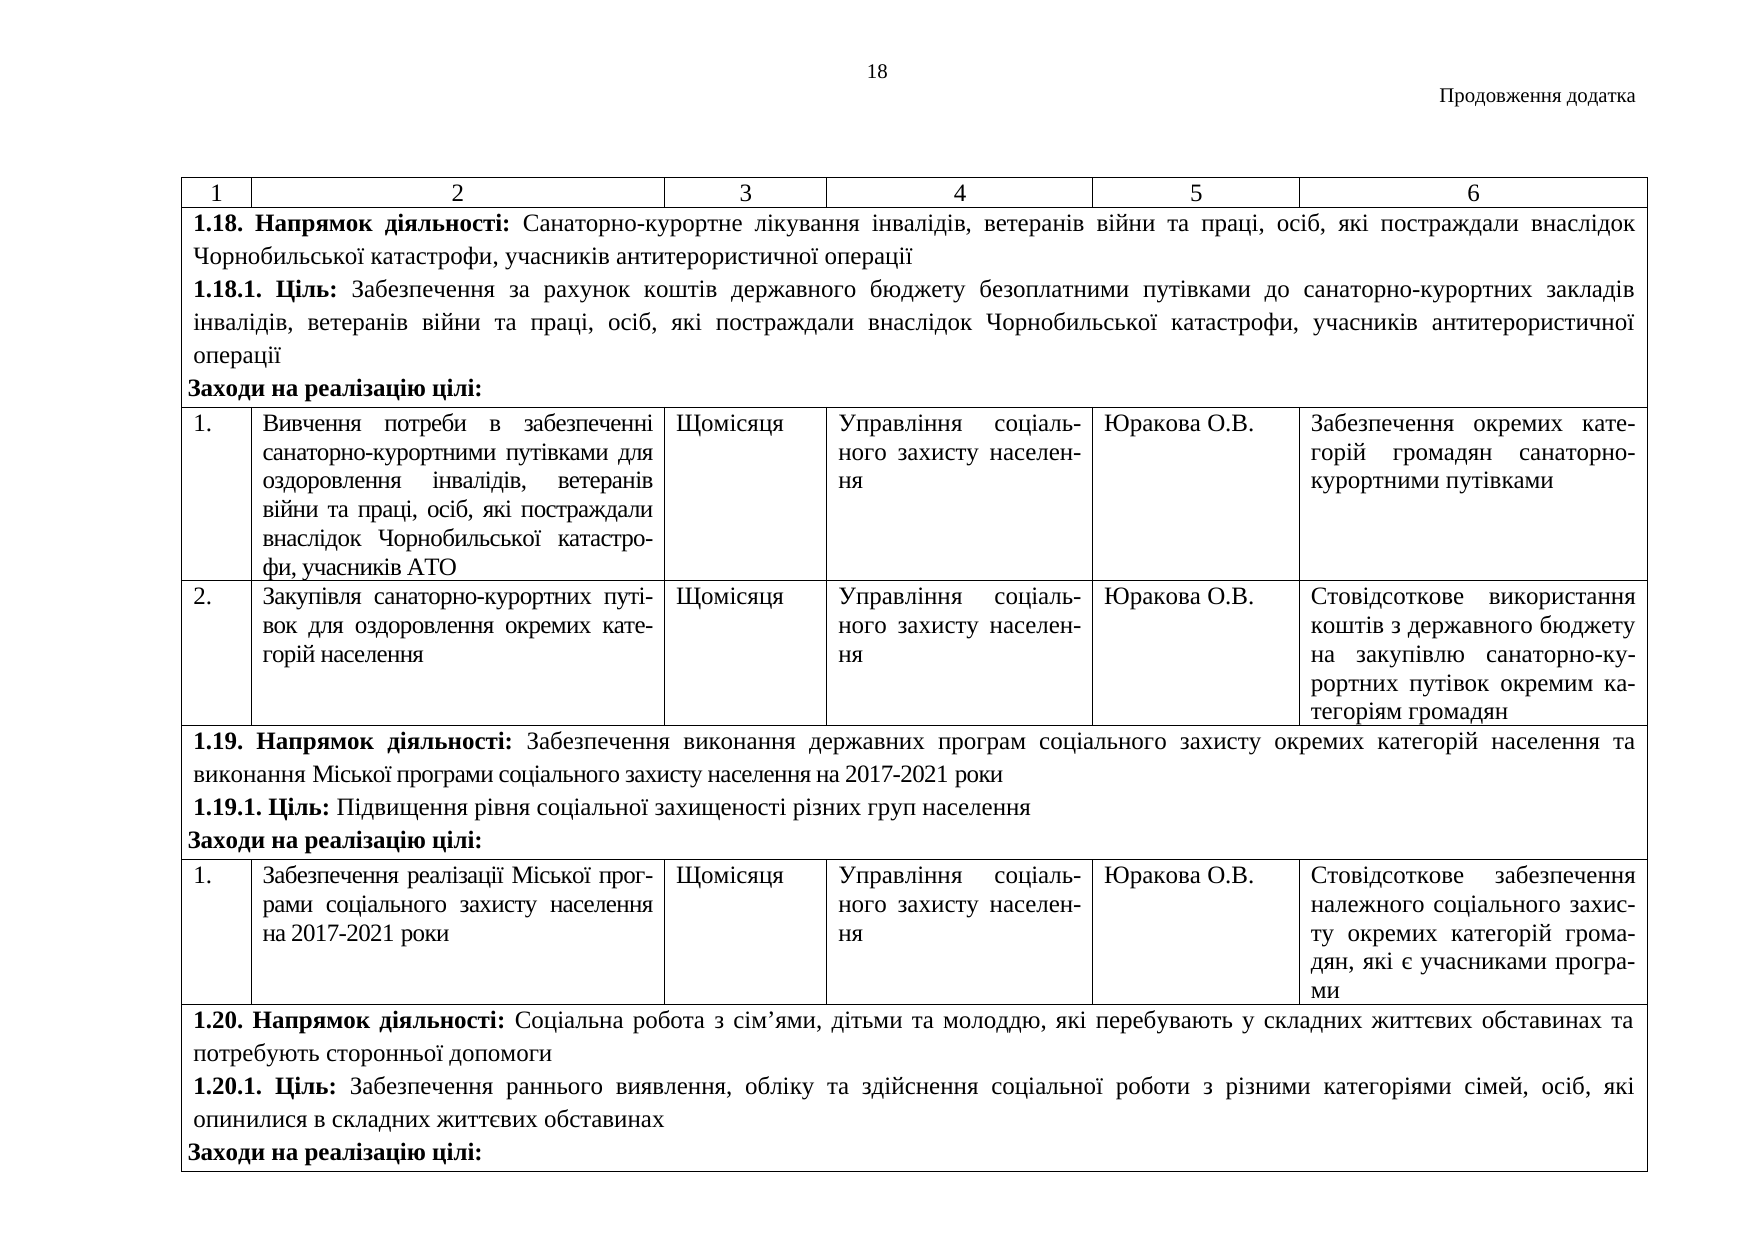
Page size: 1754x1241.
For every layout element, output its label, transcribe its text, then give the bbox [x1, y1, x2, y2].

table_cell 1.20. Напрямок діяльності: Соціальна робота з сім’ями, дітьми та молоддю, які перебувають у складних життєвих обставинах та потребують сторонньої допомоги 1.20.1. Ціль: Забезпечення раннього виявлення, обліку та здійснення соціальної роботи з різними категоріями сімей, осіб, які опинилися в складних життєвих обставинах Заходи на реалізацію цілі: [182, 1005, 1647, 1171]
table_cell Щомісяця [665, 581, 826, 725]
table_cell Забезпечення реалізації Міської прог-рами соціального захисту населення на 2017-2021 роки [252, 860, 664, 1004]
table_cell Управління соціаль-ного захисту населен-ня [827, 408, 1092, 580]
table_cell Щомісяця [665, 408, 826, 580]
table_cell 1. [182, 408, 251, 580]
table_cell 1.18. Напрямок діяльності: Санаторно-курортне лікування інвалідів, ветеранів війни та праці, осіб, які постраждали внаслідок Чорнобильської катастрофи, учасників антитерористичної операції 1.18.1. Ціль: Забезпечення за рахунок коштів державного бюджету безоплатними путівками до санаторно-курортних закладів інвалідів, ветеранів війни та праці, осіб, які постраждали внаслідок Чорнобильської катастрофи, учасників антитерористичної операції Заходи на реалізацію цілі: [182, 208, 1647, 407]
table_cell 1.19. Напрямок діяльності: Забезпечення виконання державних програм соціального захисту окремих категорій населення та виконання Міської програми соціального захисту населення на 2017-2021 роки 1.19.1. Ціль: Підвищення рівня соціальної захищеності різних груп населення Заходи на реалізацію цілі: [182, 726, 1647, 859]
table_cell Щомісяця [665, 860, 826, 1004]
table_cell 1 [182, 178, 251, 207]
table_cell Забезпечення окремих кате-горій громадян санаторно-курортними путівками [1300, 408, 1647, 580]
table_cell 2 [252, 178, 664, 207]
table_cell 3 [665, 178, 826, 207]
table_cell Управління соціаль-ного захисту населен-ня [827, 581, 1092, 725]
table_cell 5 [1093, 178, 1299, 207]
table_cell Вивчення потреби в забезпеченні санаторно-курортними путівками для оздоровлення інвалідів, ветеранів війни та праці, осіб, які постраждали внаслідок Чорнобильської катастро-фи, учасників АТО [252, 408, 664, 580]
table_cell Юракова О.В. [1093, 860, 1299, 1004]
table_cell Стовідсоткове використання коштів з державного бюджету на закупівлю санаторно-ку-рортних путівок окремим ка-тегоріям громадян [1300, 581, 1647, 725]
table_cell Юракова О.В. [1093, 581, 1299, 725]
table_cell Юракова О.В. [1093, 408, 1299, 580]
table_cell 1. [182, 860, 251, 1004]
table_cell Управління соціаль-ного захисту населен-ня [827, 860, 1092, 1004]
table_cell 2. [182, 581, 251, 725]
table_cell Стовідсоткове забезпечення належного соціального захис-ту окремих категорій грома-дян, які є учасниками програ-ми [1300, 860, 1647, 1004]
table_cell 6 [1300, 178, 1647, 207]
table_cell Закупівля санаторно-курортних путі-вок для оздоровлення окремих кате-горій населення [252, 581, 664, 725]
table_cell 4 [827, 178, 1092, 207]
